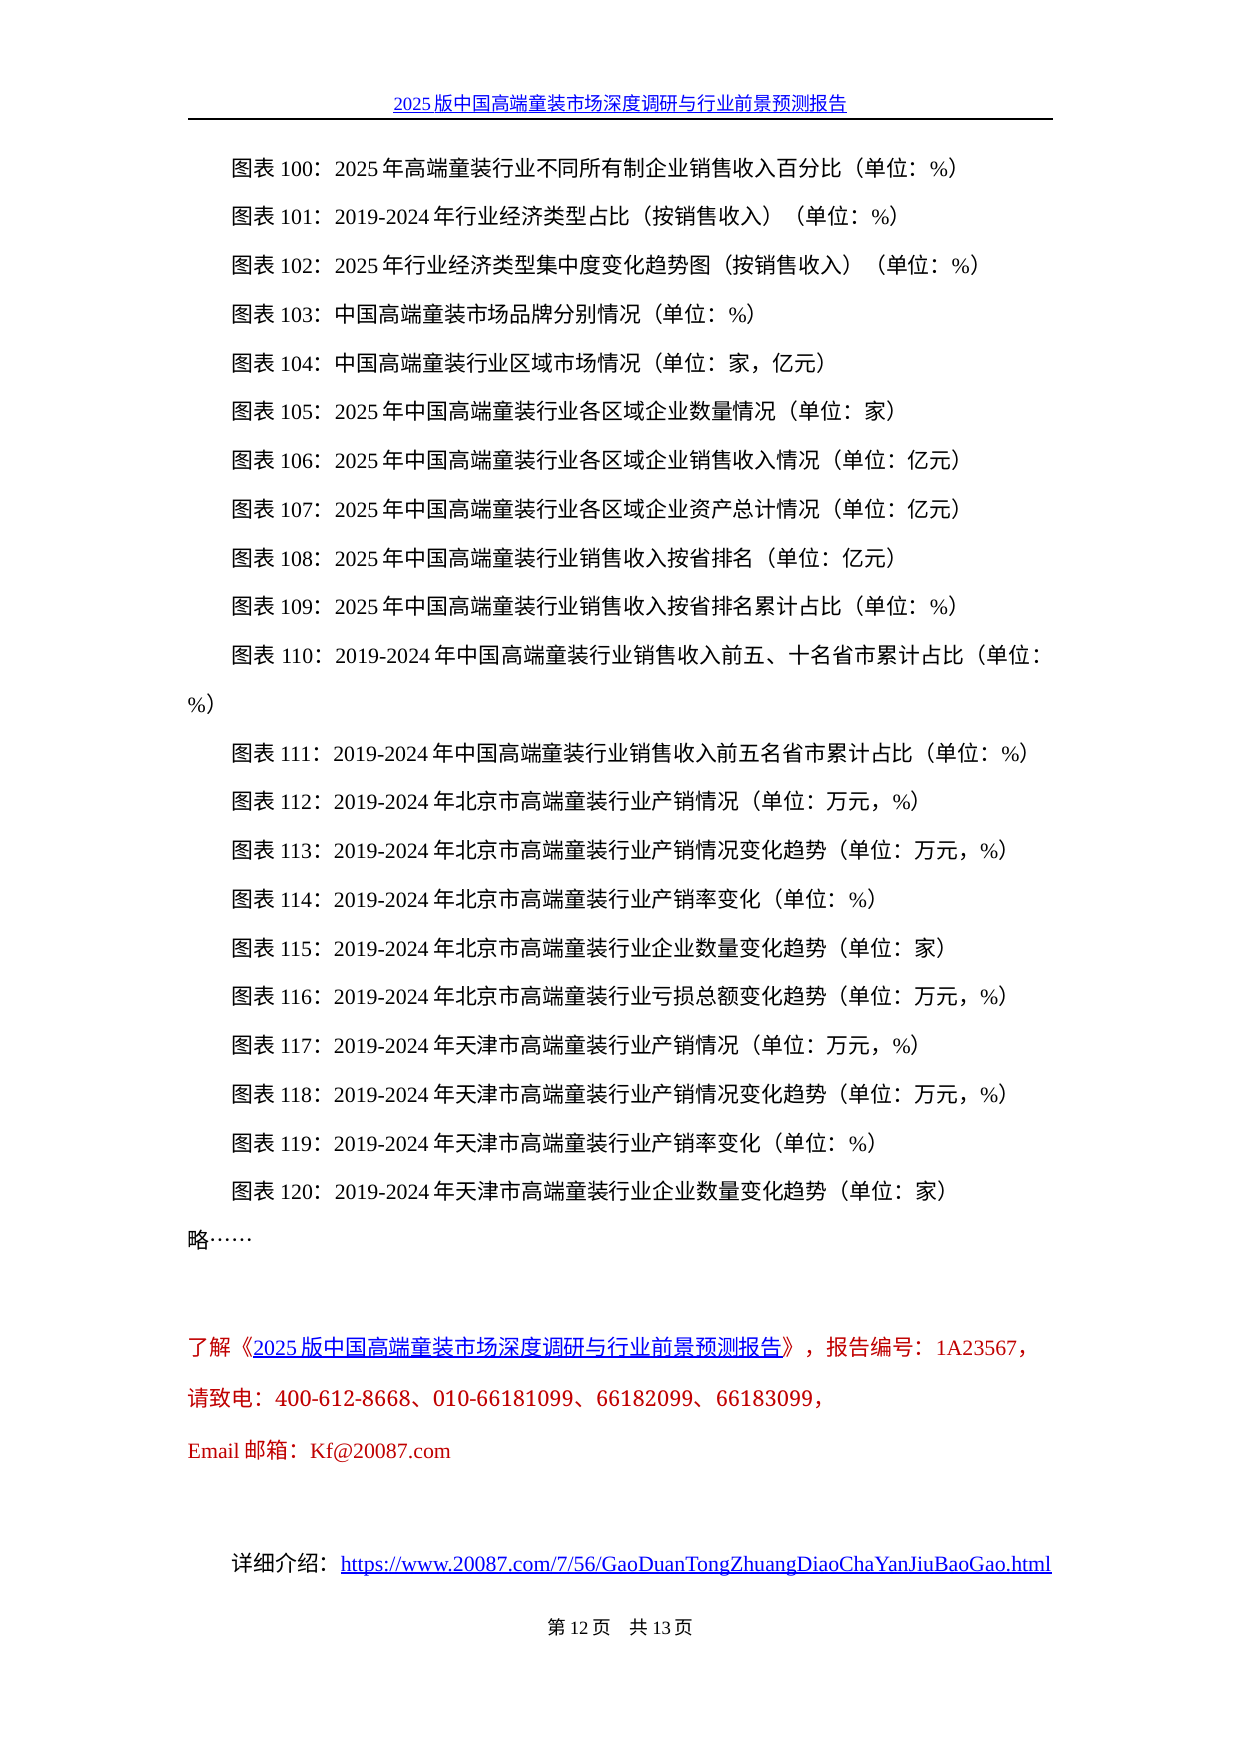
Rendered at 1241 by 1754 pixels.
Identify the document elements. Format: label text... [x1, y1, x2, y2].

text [187, 150, 1053, 1255]
text 请致电：400-612-8668、010-66181099、66182099、66183099， [187, 1381, 1053, 1413]
text Email邮箱：Kf@20087.com [187, 1432, 1053, 1465]
text 了解《2025版中国高端童装市场深度调研与行业前景预测报告》，报告编号：1A23567， [187, 1329, 1053, 1362]
text 详细介绍：https://www.20087.com/7/56/GaoDuanTongZhuangDiaoChaYanJiuBaoGao.html [187, 1545, 1053, 1578]
